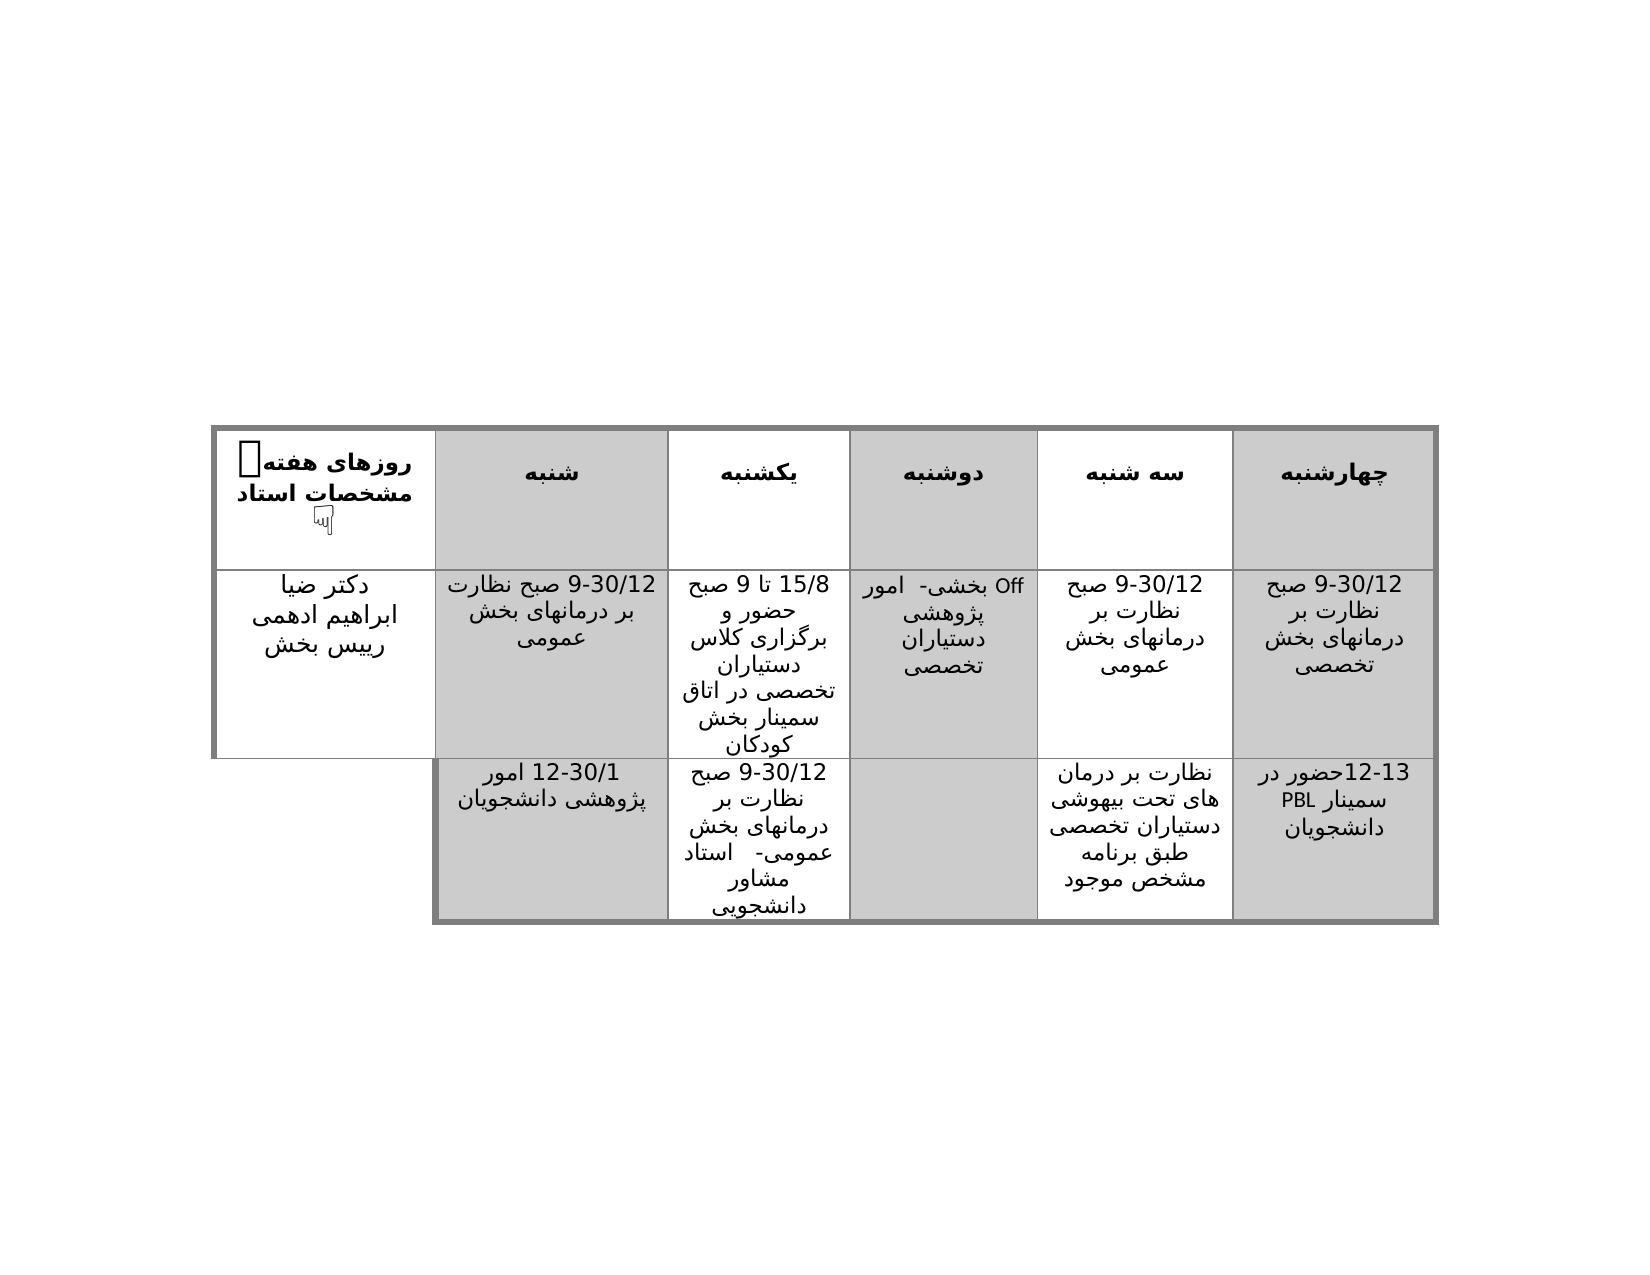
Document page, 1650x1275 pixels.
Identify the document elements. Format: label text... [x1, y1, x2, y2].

table_header سه شنبه [1038, 431, 1232, 569]
table_cell 15/8 تا 9 صبح حضور و برگزاری کلاس دستیاران تخصصی در اتاق سمینار بخش کودکان [669, 571, 849, 757]
table_header روزهای هفته مشخصات استاد [217, 431, 435, 569]
table_cell 12-30/1 امور پژوهشی دانشجویان [439, 759, 667, 919]
table_header شنبه [436, 431, 667, 569]
table_cell [851, 759, 1037, 919]
table_header چهارشنبه [1234, 431, 1433, 569]
table_cell 9-30/12 صبح نظارت بر درمانهای بخش عمومی [436, 571, 667, 757]
table_cell 12-13حضور در سمینار PBL دانشجویان [1234, 759, 1433, 919]
table_cell 9-30/12 صبح نظارت بر درمانهای بخش تخصصی [1234, 571, 1433, 757]
table_header یکشنبه [669, 431, 849, 569]
table_cell 9-30/12 صبح نظارت بر درمانهای بخش عمومی- استاد مشاور دانشجویی [669, 759, 849, 919]
table_cell 9-30/12 صبح نظارت بر درمانهای بخش عمومی [1038, 571, 1232, 757]
table_cell دکتر ضیا ابراهیم ادهمی رییس بخش [217, 571, 435, 757]
table_header دوشنبه [851, 431, 1037, 569]
table_cell Off بخشی- امور پژوهشی دستیاران تخصصی [851, 571, 1037, 757]
table_cell نظارت بر درمان های تحت بیهوشی دستیاران تخصصی طبق برنامه مشخص موجود [1038, 759, 1232, 919]
